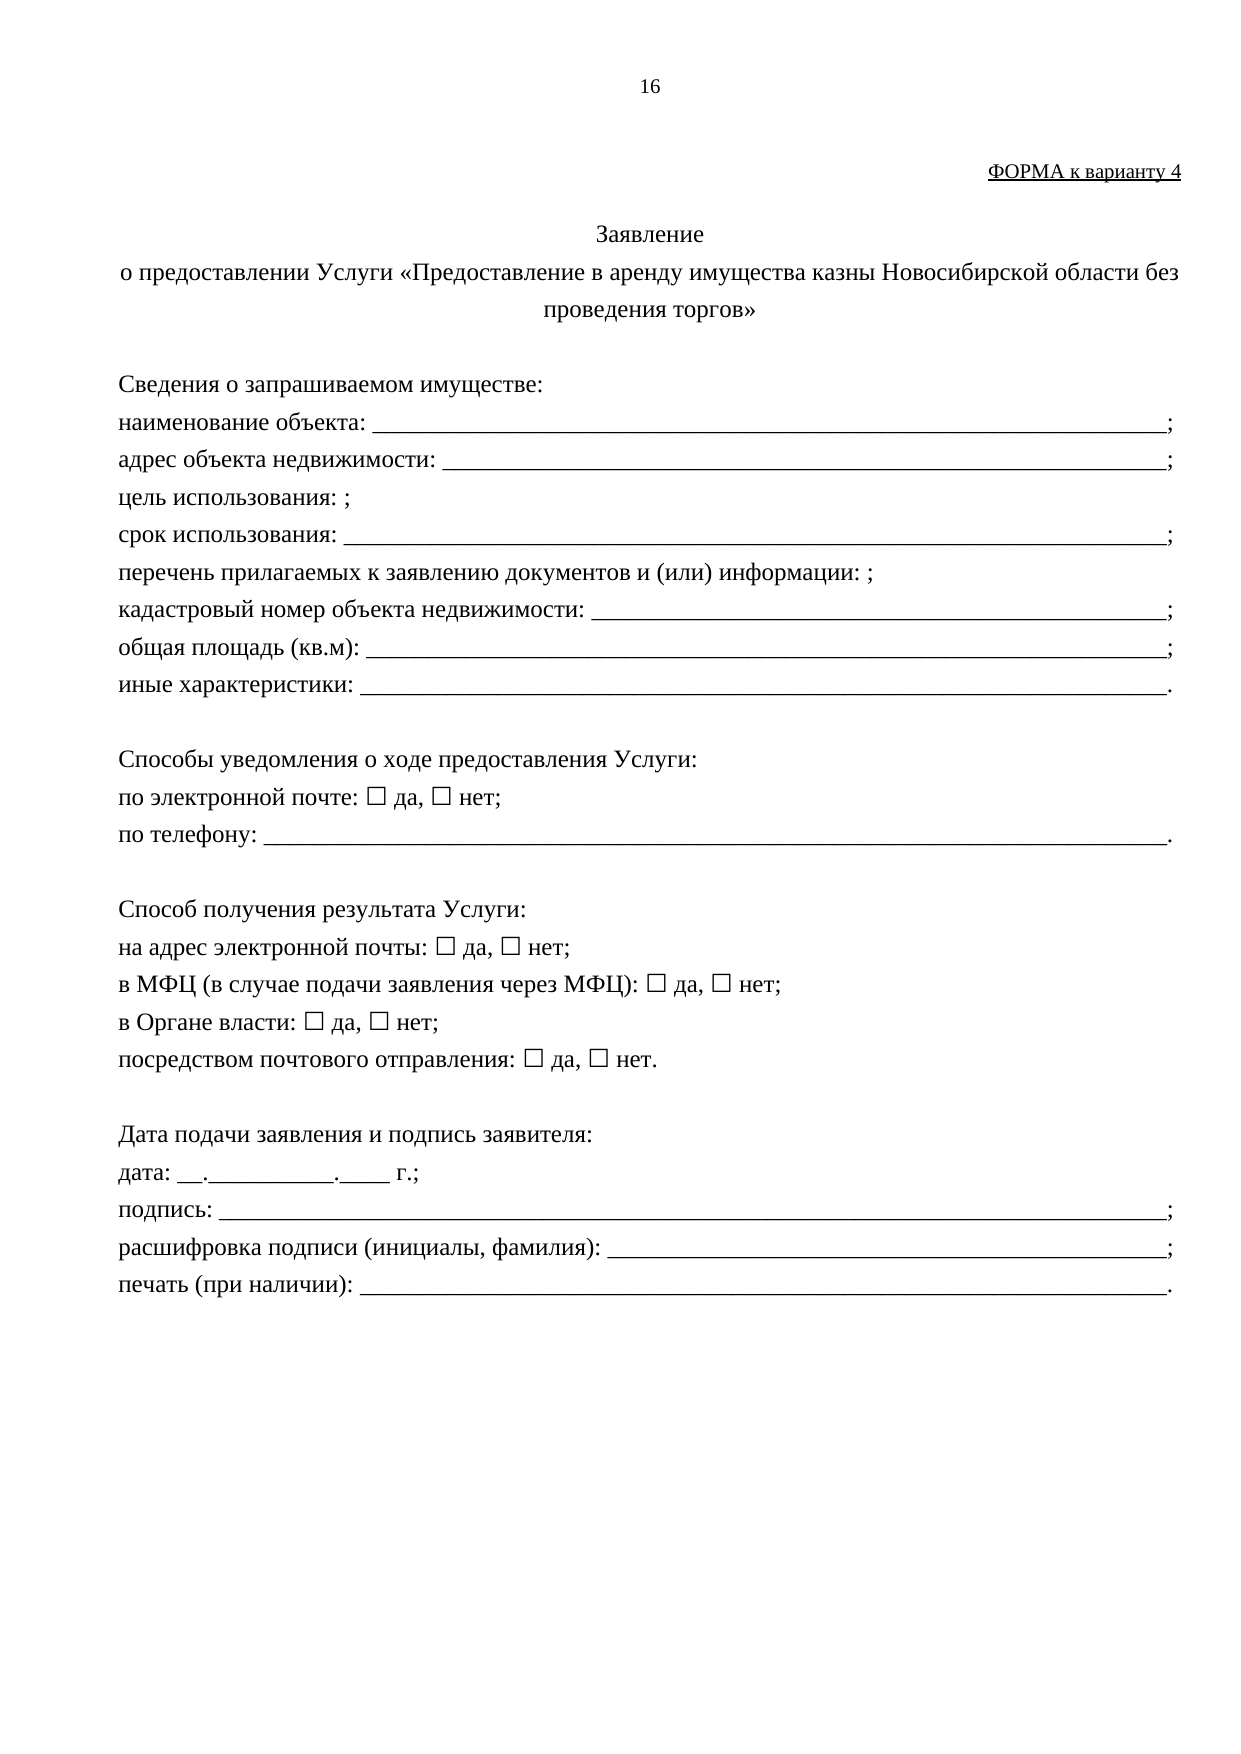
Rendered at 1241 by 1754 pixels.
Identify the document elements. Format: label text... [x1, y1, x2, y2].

text в Органе власти: да, нет; [118, 1000, 1181, 1038]
text по электронной почте: да, нет; [118, 775, 1181, 813]
text адрес объекта недвижимости: ; [118, 438, 1181, 475]
text Дата подачи заявления и подпись заявителя: [118, 1113, 1181, 1150]
text на адрес электронной почты: да, нет; [118, 925, 1181, 963]
text посредством почтового отправления: да, нет. [118, 1038, 1181, 1075]
text печать (при наличии): . [118, 1263, 1181, 1300]
text цель использования: ; [118, 475, 1181, 513]
text наименование объекта: ; [118, 400, 1181, 438]
text Заявление [118, 213, 1181, 250]
text ФОРМА к варианту 4 [193, 158, 1181, 183]
text перечень прилагаемых к заявлению документов и (или) информации: ; [118, 550, 1181, 588]
text по телефону: . [118, 813, 1181, 850]
text Способ получения результата Услуги: [118, 888, 1181, 925]
text Сведения о запрашиваемом имуществе: [118, 363, 1181, 400]
text общая площадь (кв.м): ; [118, 625, 1181, 663]
text иные характеристики: . [118, 663, 1181, 700]
text в МФЦ (в случае подачи заявления через МФЦ): да, нет; [118, 963, 1181, 1000]
text датa: __.__________.____ г.; [118, 1150, 1181, 1188]
text расшифровка подписи (инициалы, фамилия): ; [118, 1225, 1181, 1263]
text подпись: ; [118, 1188, 1181, 1225]
text о предоставлении Услуги «Предоставление в аренду имущества казны Новосибирской области без проведения торгов» [118, 250, 1181, 325]
text срок использования: ; [118, 513, 1181, 550]
text Способы уведомления о ходе предоставления Услуги: [118, 738, 1181, 775]
text кадастровый номер объекта недвижимости: ; [118, 588, 1181, 625]
